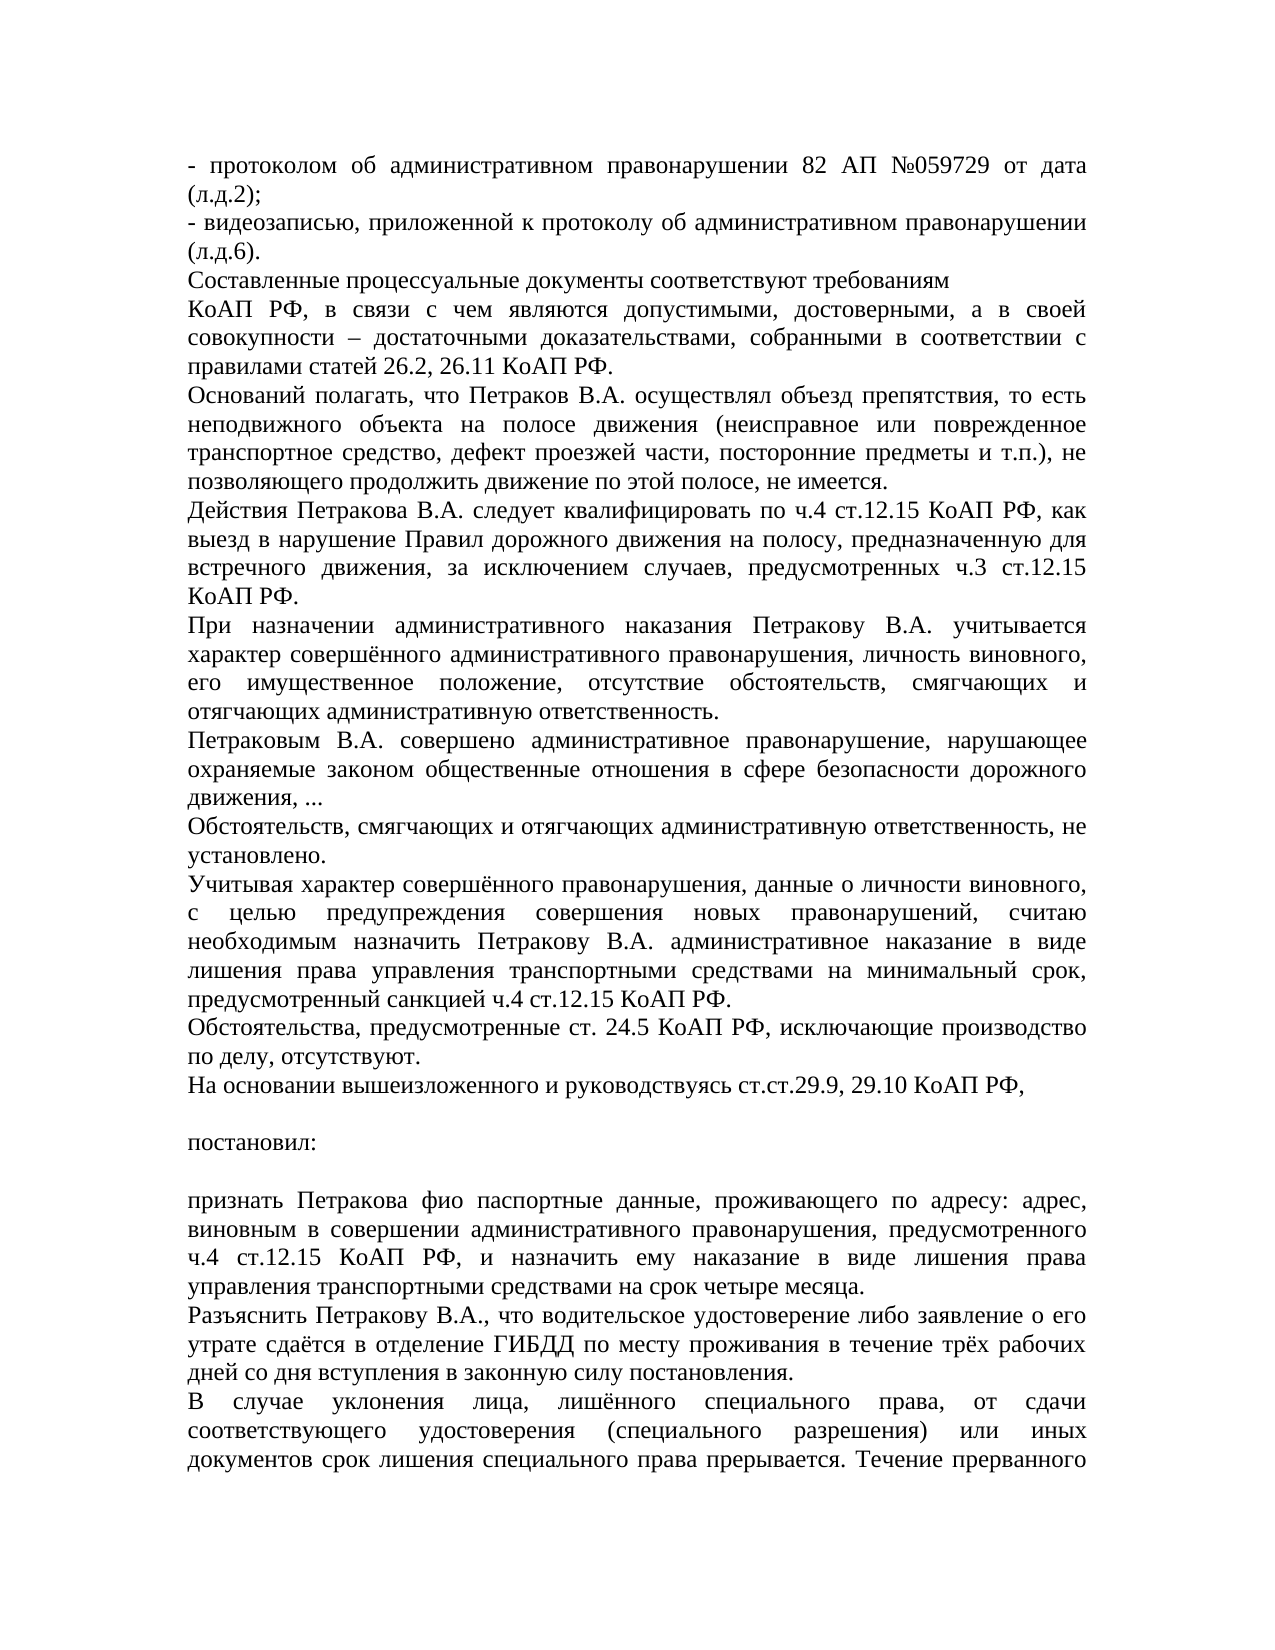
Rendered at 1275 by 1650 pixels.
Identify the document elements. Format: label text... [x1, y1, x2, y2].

text - видеозаписью, приложенной к протоколу об административном правонарушении (л.д.6). [187, 207, 1087, 265]
text На основании вышеизложенного и руководствуясь ст.ст.29.9, 29.10 КоАП РФ, [187, 1070, 1087, 1099]
text Разъяснить Петракову В.А., что водительское удостоверение либо заявление о его утрате сдаётся в отделение ГИБДД по месту проживания в течение трёх рабочих дней со дня вступления в законную силу постановления. [187, 1300, 1087, 1386]
text - протоколом об административном правонарушении 82 АП №059729 от дата (л.д.2); [187, 150, 1087, 207]
text КоАП РФ, в связи с чем являются допустимыми, достоверными, а в своей совокупности – достаточными доказательствами, собранными в соответствии с правилами статей 26.2, 26.11 КоАП РФ. [187, 294, 1087, 380]
text постановил: [187, 1127, 1087, 1156]
text При назначении административного наказания Петракову В.А. учитывается характер совершённого административного правонарушения, личность виновного, его имущественное положение, отсутствие обстоятельств, смягчающих и отягчающих административную ответственность. [187, 610, 1087, 725]
text Обстоятельства, предусмотренные ст. 24.5 КоАП РФ, исключающие производство по делу, отсутствуют. [187, 1012, 1087, 1070]
text Обстоятельств, смягчающих и отягчающих административную ответственность, не установлено. [187, 811, 1087, 869]
text Петраковым В.А. совершено административное правонарушение, нарушающее охраняемые законом общественные отношения в сфере безопасности дорожного движения, ... [187, 725, 1087, 811]
text Действия Петракова В.А. следует квалифицировать по ч.4 ст.12.15 КоАП РФ, как выезд в нарушение Правил дорожного движения на полосу, предназначенную для встречного движения, за исключением случаев, предусмотренных ч.3 ст.12.15 КоАП РФ. [187, 495, 1087, 610]
text Составленные процессуальные документы соответствуют требованиям [187, 265, 1087, 294]
text Оснований полагать, что Петраков В.А. осуществлял объезд препятствия, то есть неподвижного объекта на полосе движения (неисправное или поврежденное транспортное средство, дефект проезжей части, посторонние предметы и т.п.), не позволяющего продолжить движение по этой полосе, не имеется. [187, 380, 1087, 495]
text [187, 1386, 1087, 1472]
text признать Петракова фио паспортные данные, проживающего по адресу: адрес, виновным в совершении административного правонарушения, предусмотренного ч.4 ст.12.15 КоАП РФ, и назначить ему наказание в виде лишения права управления транспортными средствами на срок четыре месяца. [187, 1185, 1087, 1300]
text Учитывая характер совершённого правонарушения, данные о личности виновного, с целью предупреждения совершения новых правонарушений, считаю необходимым назначить Петракову В.А. административное наказание в виде лишения права управления транспортными средствами на минимальный срок, предусмотренный санкцией ч.4 ст.12.15 КоАП РФ. [187, 869, 1087, 1012]
